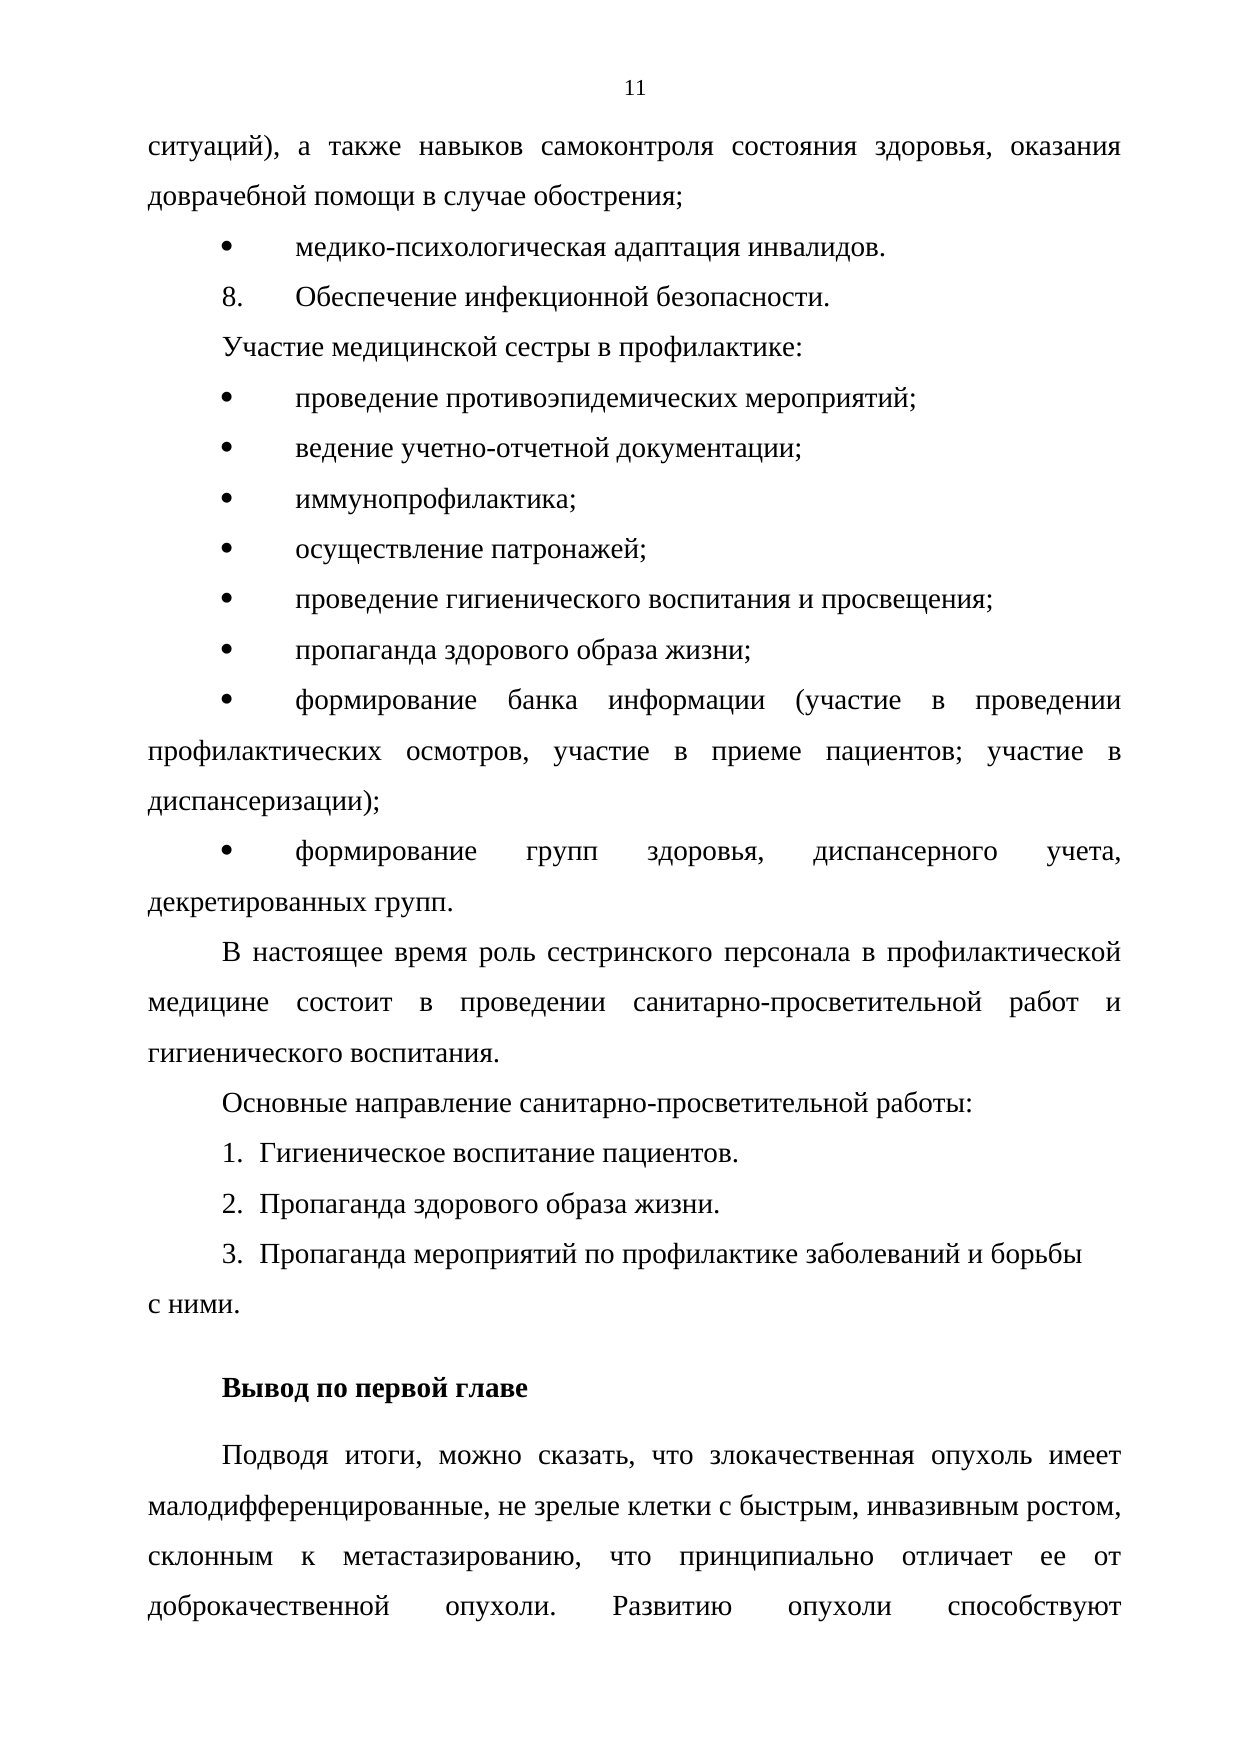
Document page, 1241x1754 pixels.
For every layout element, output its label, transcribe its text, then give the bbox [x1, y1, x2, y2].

text Вывод по первой главе [148, 1370, 1122, 1404]
list медико-психологическая адаптация инвалидов. [148, 229, 1122, 262]
list формирование банка информации (участие в проведении профилактических осмотров, участие в приеме пациентов; участие в диспансеризации); [148, 682, 1122, 817]
list ведение учетно-отчетной документации; [148, 430, 1122, 464]
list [148, 128, 1122, 212]
list иммунопрофилактика; [148, 481, 1122, 514]
list пропаганда здорового образа жизни; [148, 632, 1122, 666]
text Основные направление санитарно-просветительной работы: [148, 1085, 1122, 1119]
list Обеспечение инфекционной безопасности. [148, 279, 1122, 313]
list проведение гигиенического воспитания и просвещения; [148, 582, 1122, 615]
text В настоящее время роль сестринского персонала в профилактической медицине состоит в проведении санитарно-просветительной работ и гигиенического воспитания. [148, 934, 1122, 1068]
list формирование групп здоровья, диспансерного учета, декретированных групп. [148, 833, 1122, 917]
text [148, 1437, 1122, 1622]
text Участие медицинской сестры в профилактике: [148, 329, 1122, 363]
text с ними. [148, 1286, 1122, 1320]
list проведение противоэпидемических мероприятий; [148, 380, 1122, 413]
list Гигиеническое воспитание пациентов. [222, 1135, 1122, 1169]
list Пропаганда здорового образа жизни. [222, 1186, 1122, 1219]
list Пропаганда мероприятий по профилактике заболеваний и борьбы [222, 1236, 1122, 1269]
list осуществление патронажей; [148, 531, 1122, 565]
